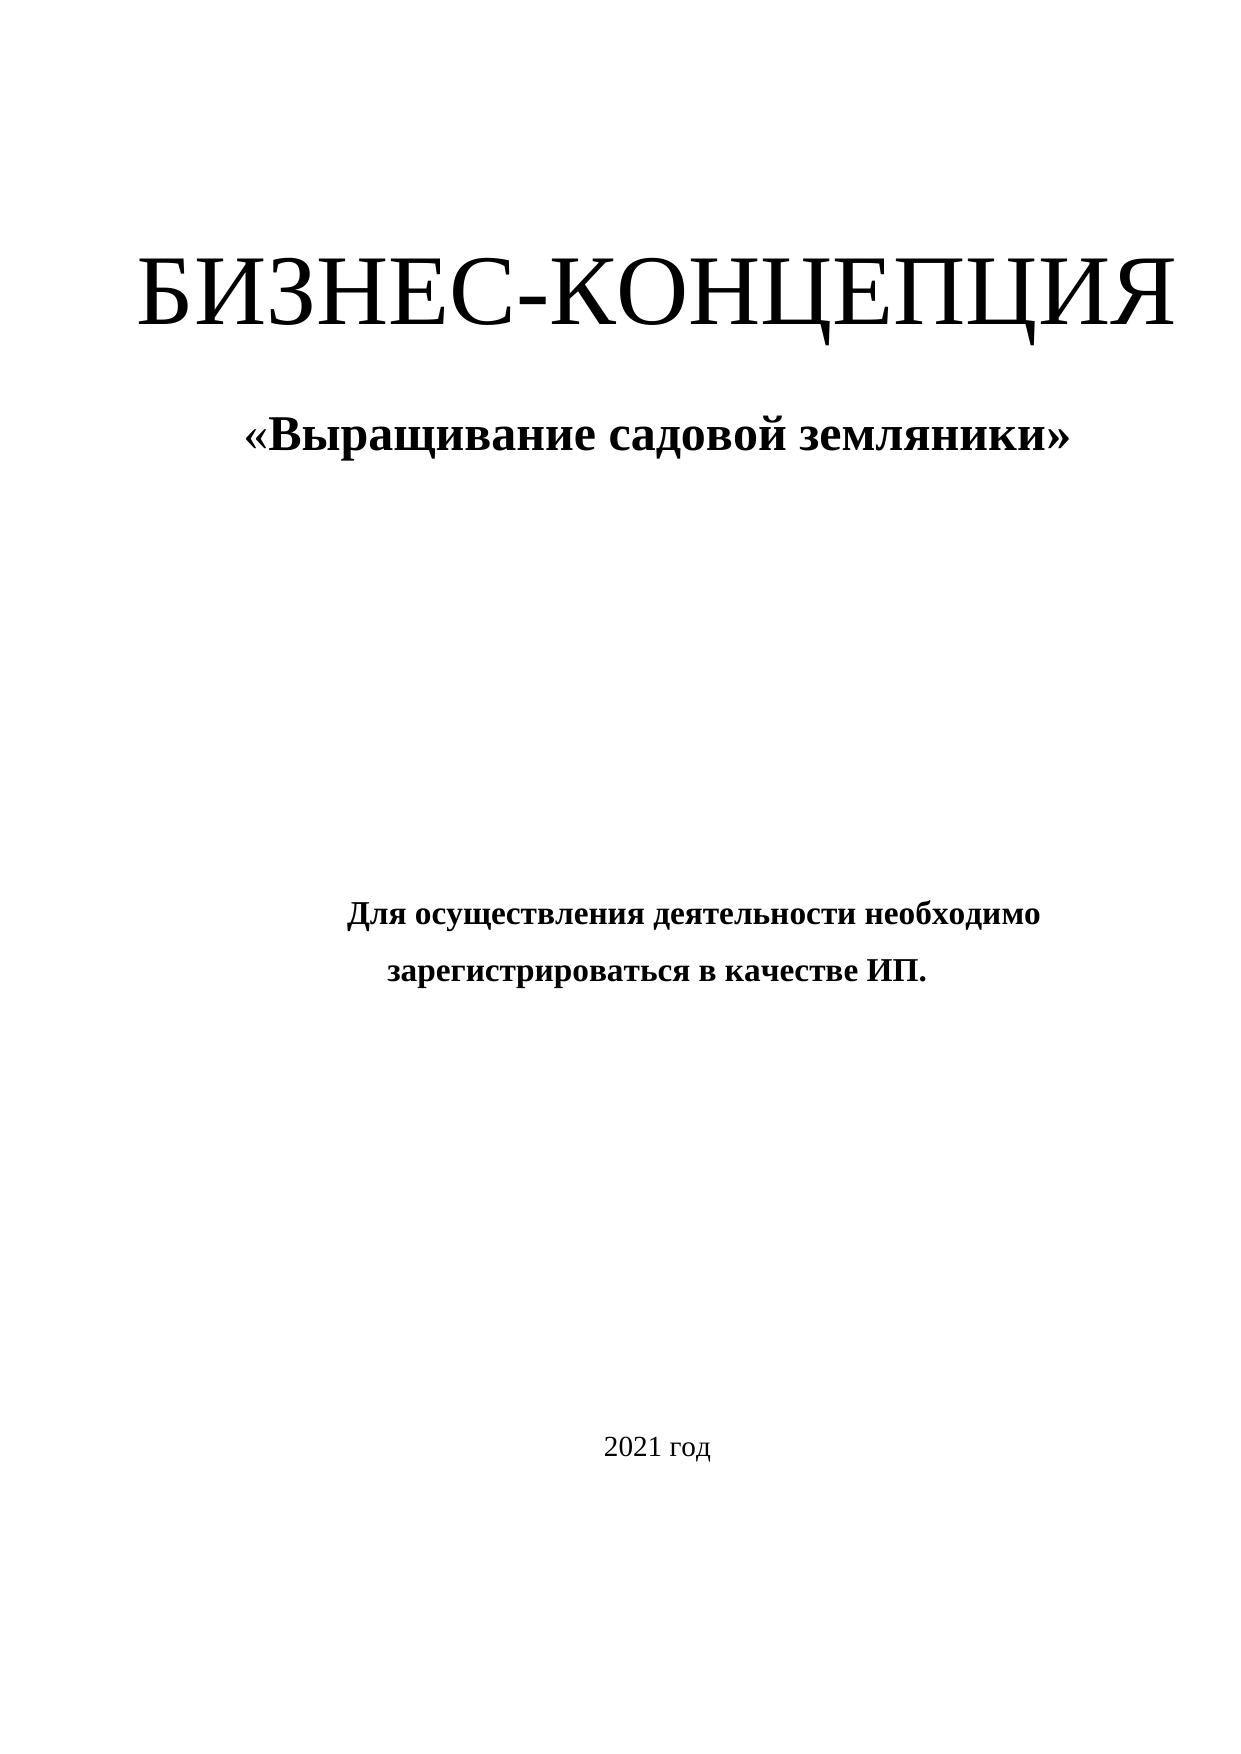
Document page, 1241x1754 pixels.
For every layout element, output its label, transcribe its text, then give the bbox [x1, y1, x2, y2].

text БИЗНЕС-КОНЦЕПЦИЯ [133, 231, 1181, 346]
text Для осуществления деятельности необходимо зарегистрироваться в качестве ИП. [133, 893, 1181, 989]
text 2021 год [133, 1429, 1181, 1463]
text «Выращивание садовой земляники» [133, 403, 1181, 461]
